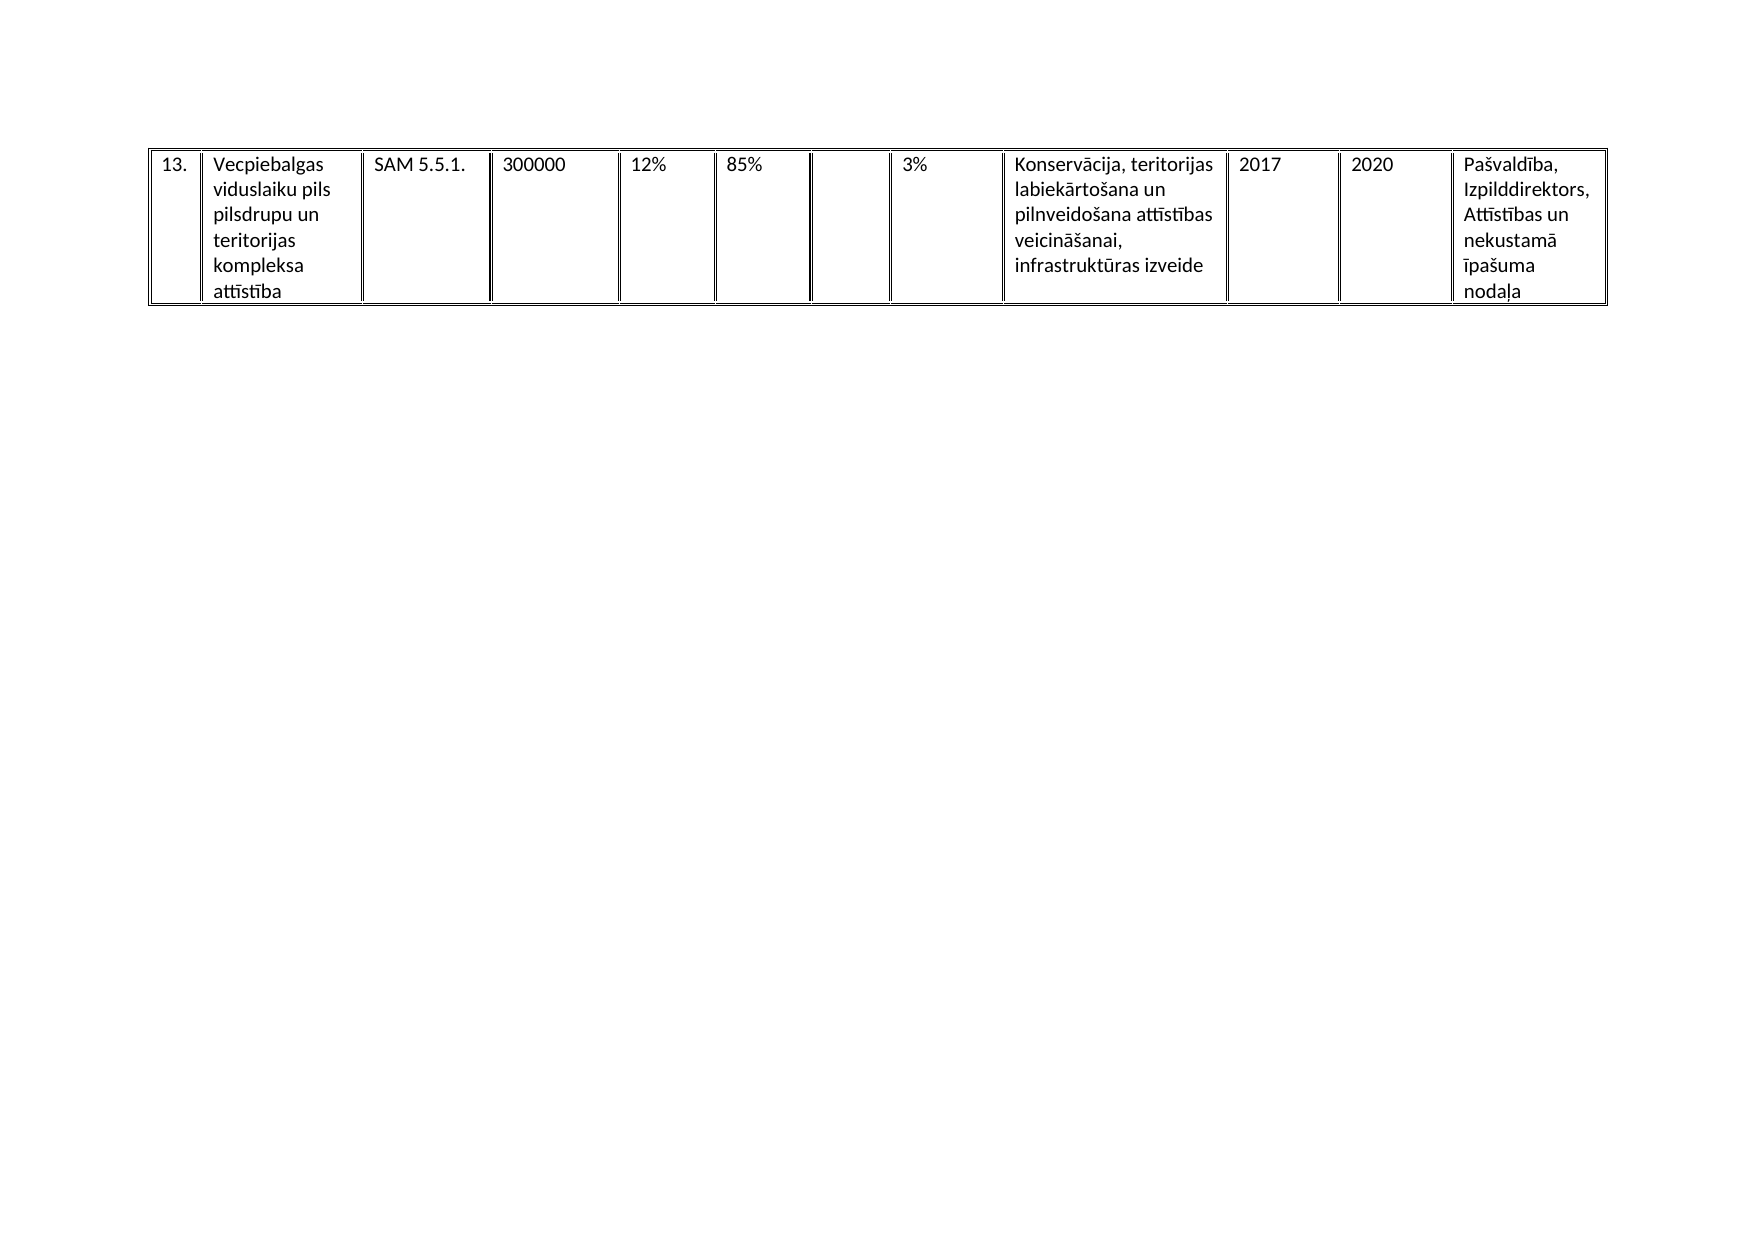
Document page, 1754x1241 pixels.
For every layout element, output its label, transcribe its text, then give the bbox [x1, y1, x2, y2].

table_cell Pašvaldība, Izpilddirektors, Attīstības un nekustamā īpašuma nodaļa [1453, 151, 1605, 303]
table_cell 85% [715, 151, 811, 303]
table_cell [811, 149, 891, 303]
table_cell SAM 5.5.1. [363, 151, 491, 303]
table_cell 3% [891, 151, 1003, 303]
table_cell 2017 [1228, 149, 1340, 303]
table_cell [152, 149, 202, 303]
table_cell 12% [619, 151, 715, 303]
table_cell Konservācija, teritorijas labiekārtošana un pilnveidošana attīstības veicināšanai, infrastruktūras izveide [1003, 149, 1228, 303]
table_cell Vecpiebalgas viduslaiku pils pilsdrupu un teritorijas kompleksa attīstība [202, 149, 363, 303]
table_cell 300000 [491, 151, 619, 303]
table_cell 2020 [1340, 151, 1452, 303]
